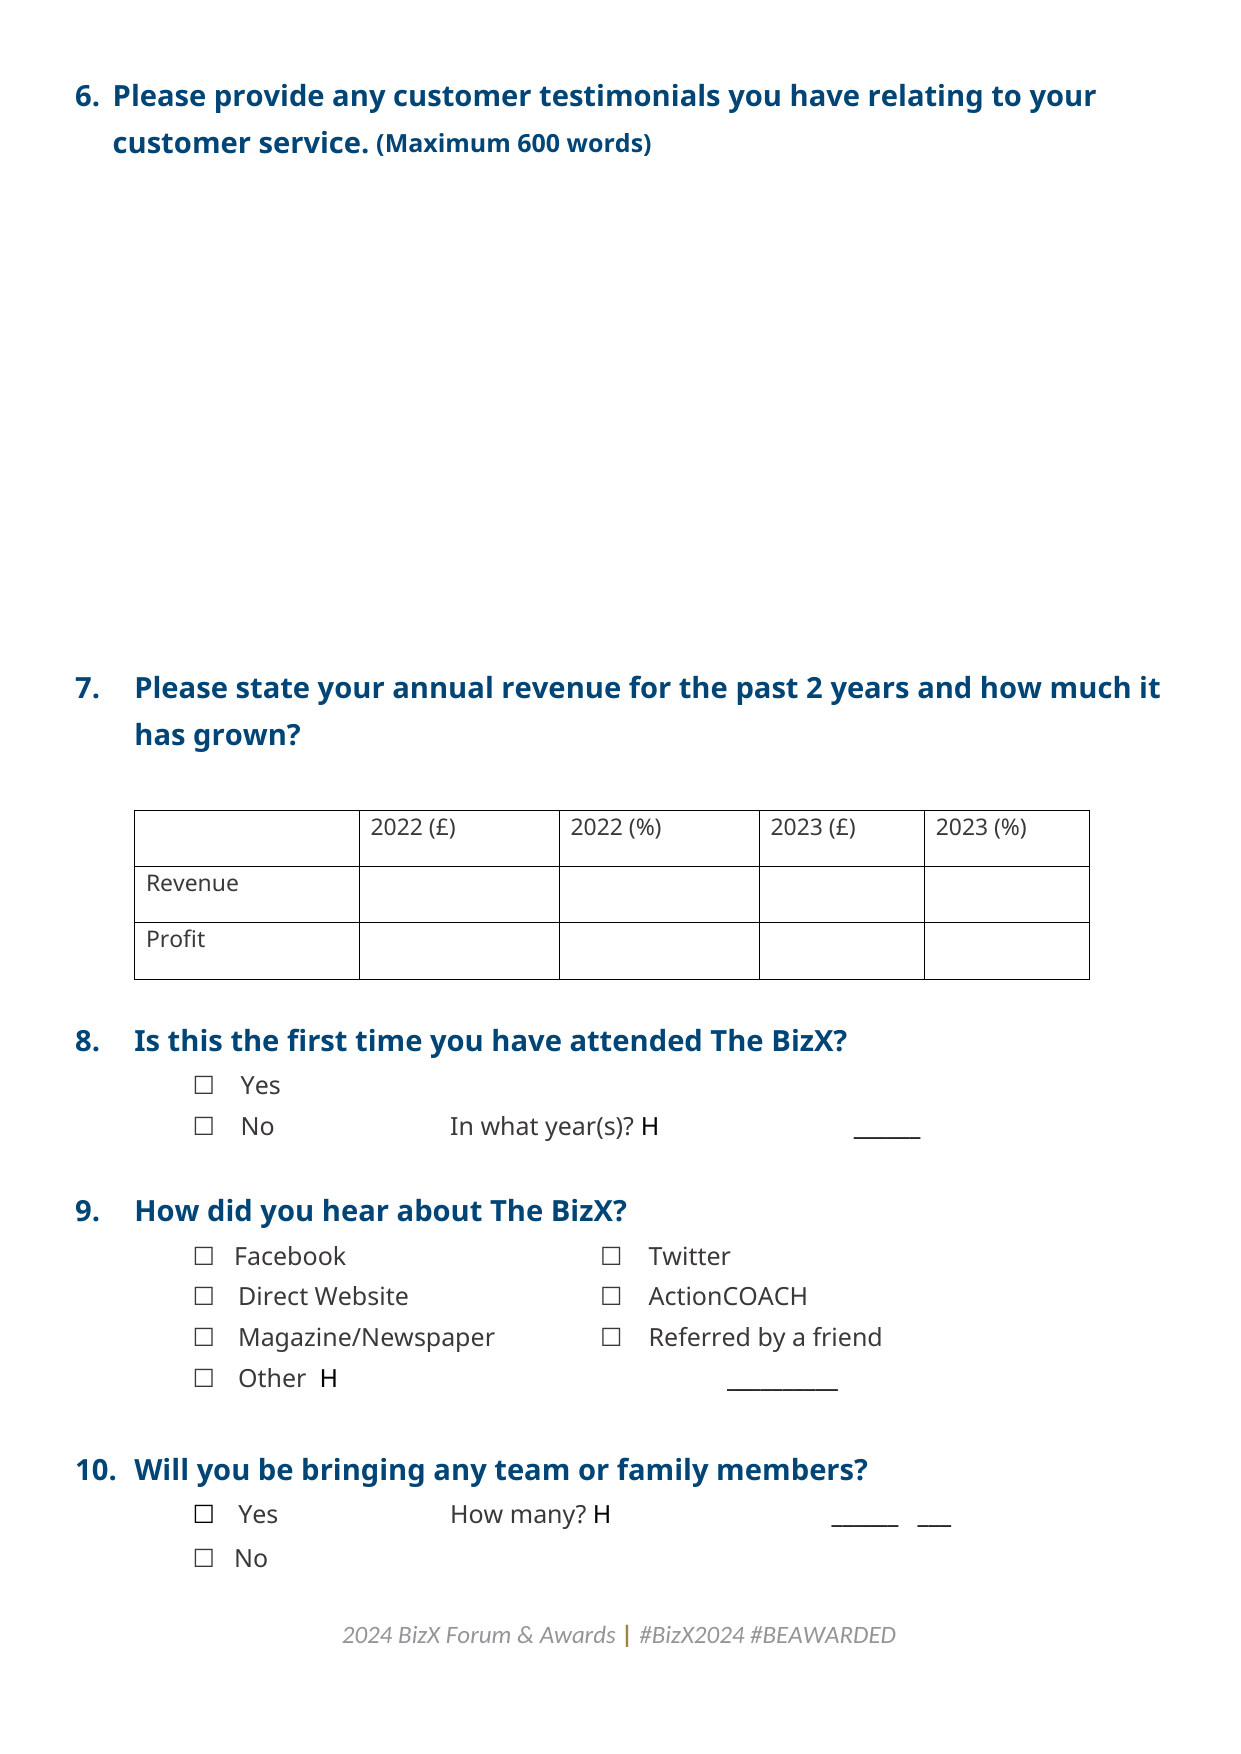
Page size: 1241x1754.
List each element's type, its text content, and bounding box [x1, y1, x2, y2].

list How did you hear about The BizX? [75, 1191, 1165, 1230]
list Is this the first time you have attended The BizX? [75, 1020, 1165, 1060]
table_cell Profit [135, 923, 359, 978]
table_cell [760, 923, 924, 978]
list Please provide any customer testimonials you have relating to your customer service. (Maximum 600 words) [75, 75, 1165, 162]
list Please state your annual revenue for the past 2 years and how much it has grown? [75, 667, 1165, 754]
table_header [135, 811, 359, 866]
table_cell [360, 867, 559, 922]
table_cell [560, 867, 759, 922]
text Yes How many? [134, 1497, 1165, 1531]
text No [134, 1537, 1165, 1577]
table_cell [560, 923, 759, 978]
table_header 2022 (%) [560, 811, 759, 866]
table_header 2023 (%) [925, 811, 1089, 866]
table_header 2022 (£) [360, 811, 559, 866]
table_cell [760, 867, 924, 922]
text Facebook Twitter [75, 1238, 1165, 1272]
text Yes [75, 1068, 1165, 1102]
table_header 2023 (£) [760, 811, 924, 866]
list Will you be bringing any team or family members? [75, 1449, 1165, 1489]
text Magazine/Newspaper Referred by a friend [134, 1320, 1165, 1354]
table_cell [925, 867, 1089, 922]
text Other [134, 1361, 1165, 1395]
table_cell [925, 923, 1089, 978]
table_cell [360, 923, 559, 978]
text Direct Website ActionCOACH [134, 1279, 1165, 1313]
table_cell Revenue [135, 867, 359, 922]
text No In what year(s)? [75, 1109, 1165, 1143]
